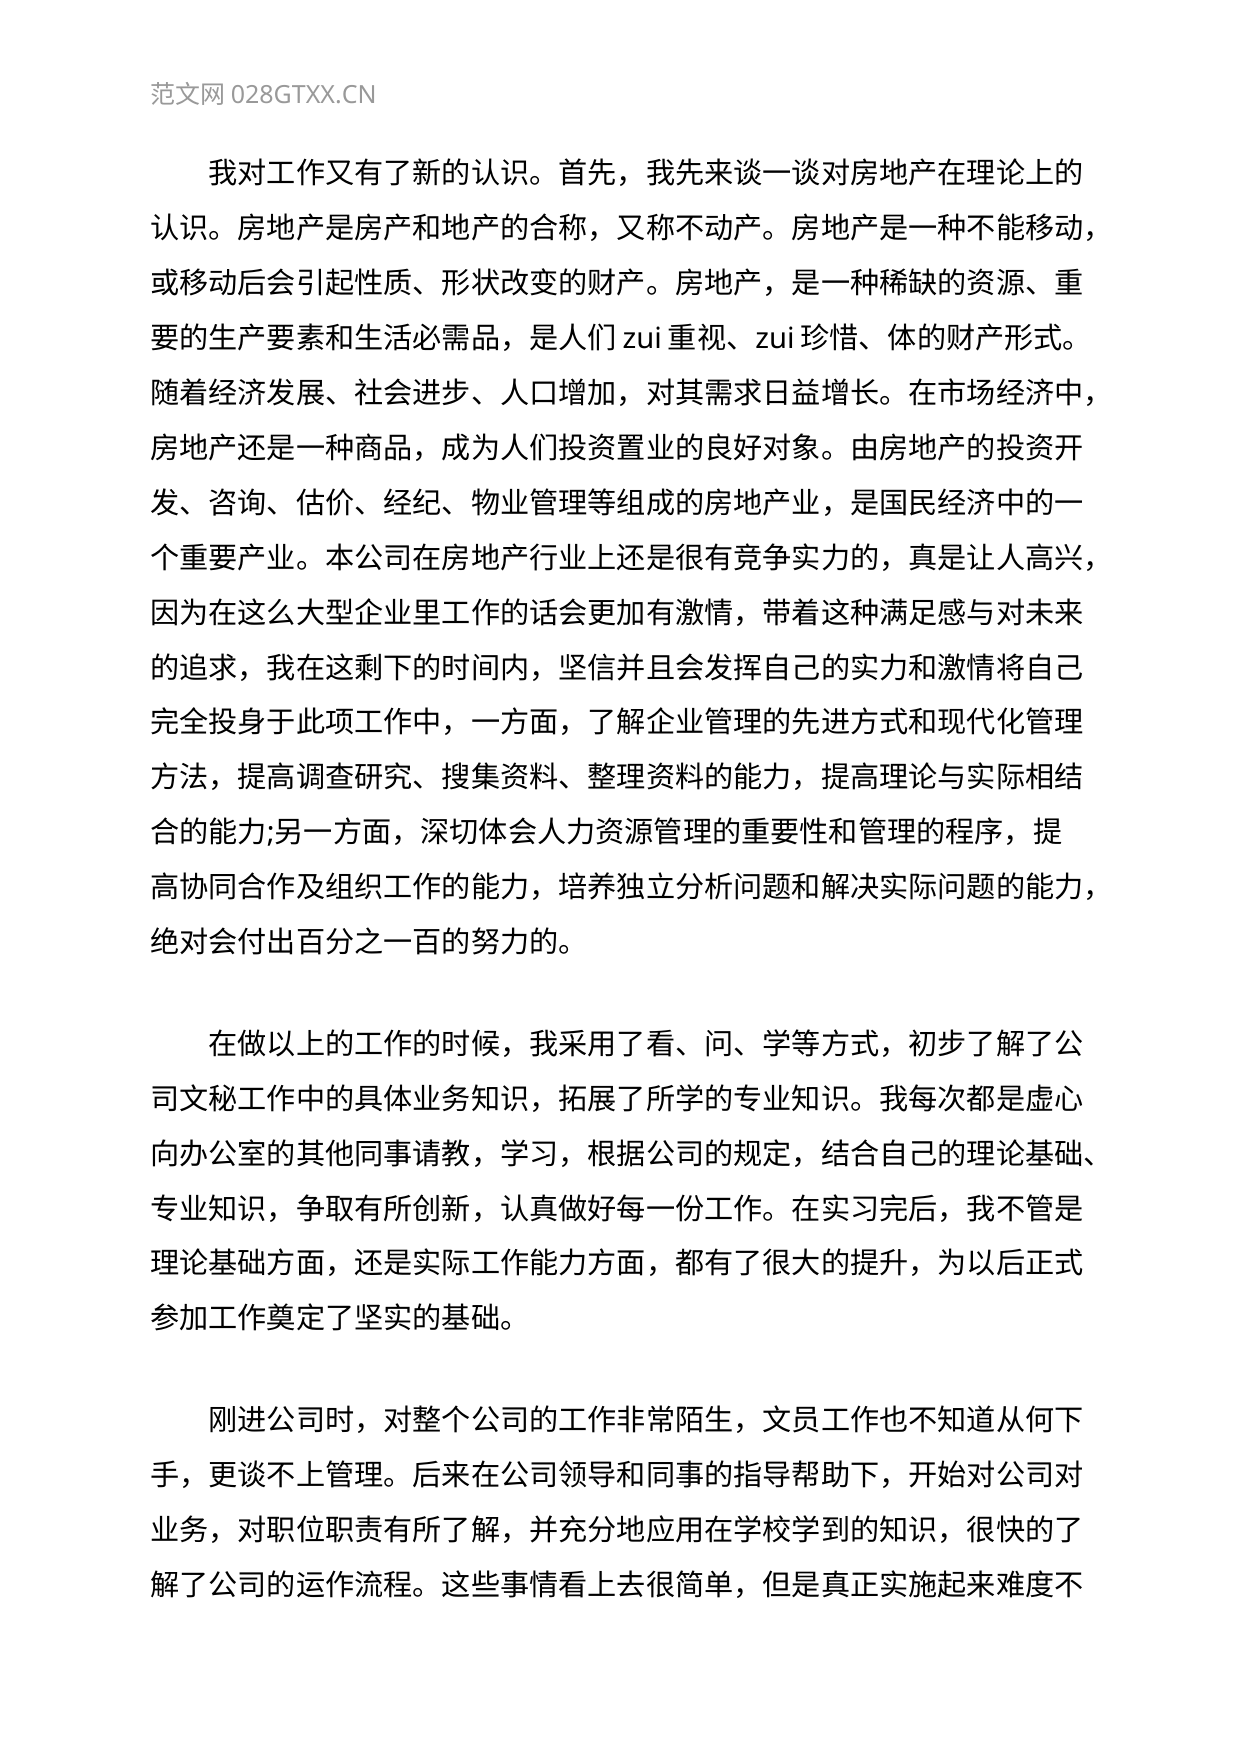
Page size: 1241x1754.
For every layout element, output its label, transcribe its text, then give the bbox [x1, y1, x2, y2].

text 在做以上的工作的时候，我采用了看、问、学等方式，初步了解了公司文秘工作中的具体业务知识，拓展了所学的专业知识。我每次都是虚心向办公室的其他同事请教，学习，根据公司的规定，结合自己的理论基础、专业知识，争取有所创新，认真做好每一份工作。在实习完后，我不管是理论基础方面，还是实际工作能力方面，都有了很大的提升，为以后正式参加工作奠定了坚实的基础。 [150, 1021, 1090, 1337]
text 我对工作又有了新的认识。首先，我先来谈一谈对房地产在理论上的认识。房地产是房产和地产的合称，又称不动产。房地产是一种不能移动，或移动后会引起性质、形状改变的财产。房地产，是一种稀缺的资源、重要的生产要素和生活必需品，是人们zui重视、zui珍惜、体的财产形式。随着经济发展、社会进步、人口增加，对其需求日益增长。在市场经济中，房地产还是一种商品，成为人们投资置业的良好对象。由房地产的投资开发、咨询、估价、经纪、物业管理等组成的房地产业，是国民经济中的一个重要产业。本公司在房地产行业上还是很有竞争实力的，真是让人高兴，因为在这么大型企业里工作的话会更加有激情，带着这种满足感与对未来的追求，我在这剩下的时间内，坚信并且会发挥自己的实力和激情将自己完全投身于此项工作中，一方面，了解企业管理的先进方式和现代化管理方法，提高调查研究、搜集资料、整理资料的能力，提高理论与实际相结合的能力;另一方面，深切体会人力资源管理的重要性和管理的程序，提高协同合作及组织工作的能力，培养独立分析问题和解决实际问题的能力，绝对会付出百分之一百的努力的。 [150, 150, 1090, 961]
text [150, 1397, 1090, 1604]
